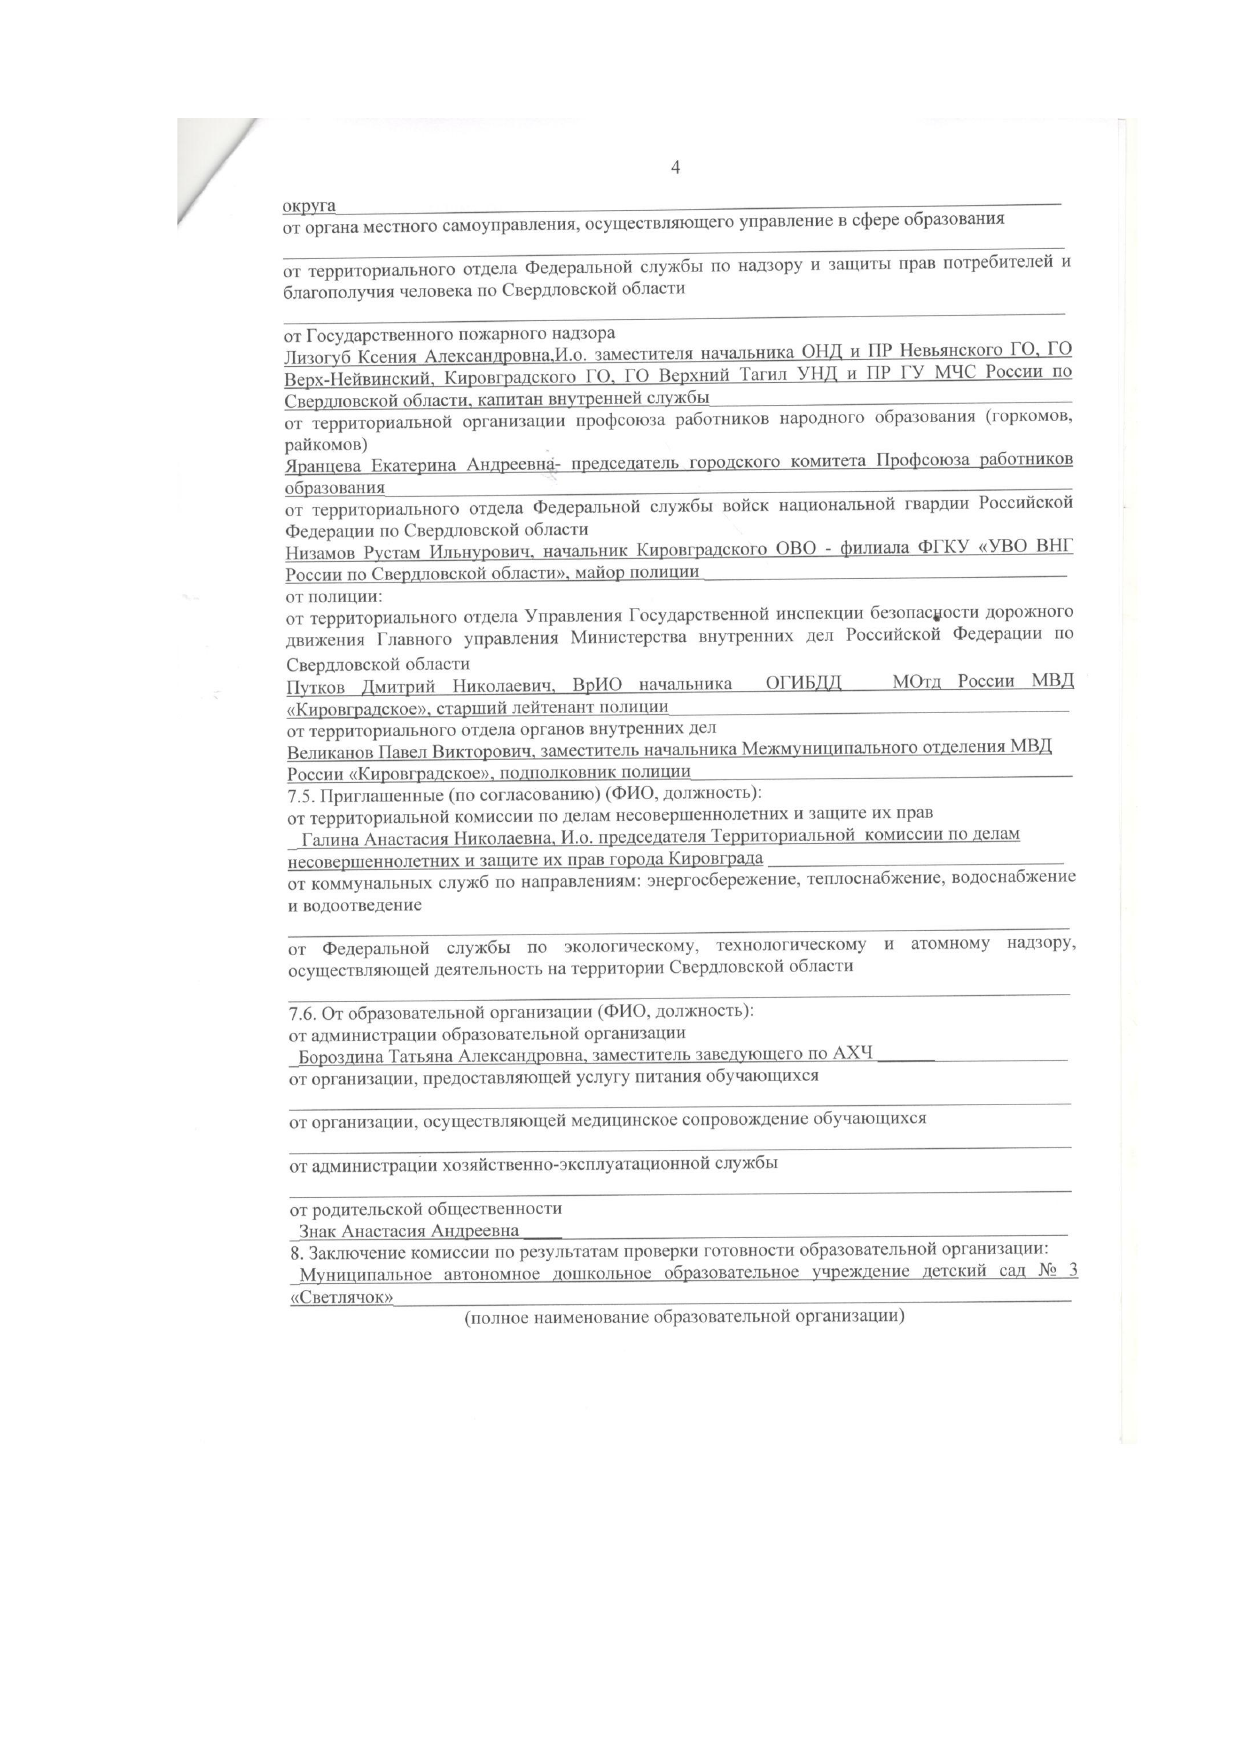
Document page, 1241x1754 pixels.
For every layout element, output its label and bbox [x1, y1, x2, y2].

picture [177, 118, 1152, 1458]
